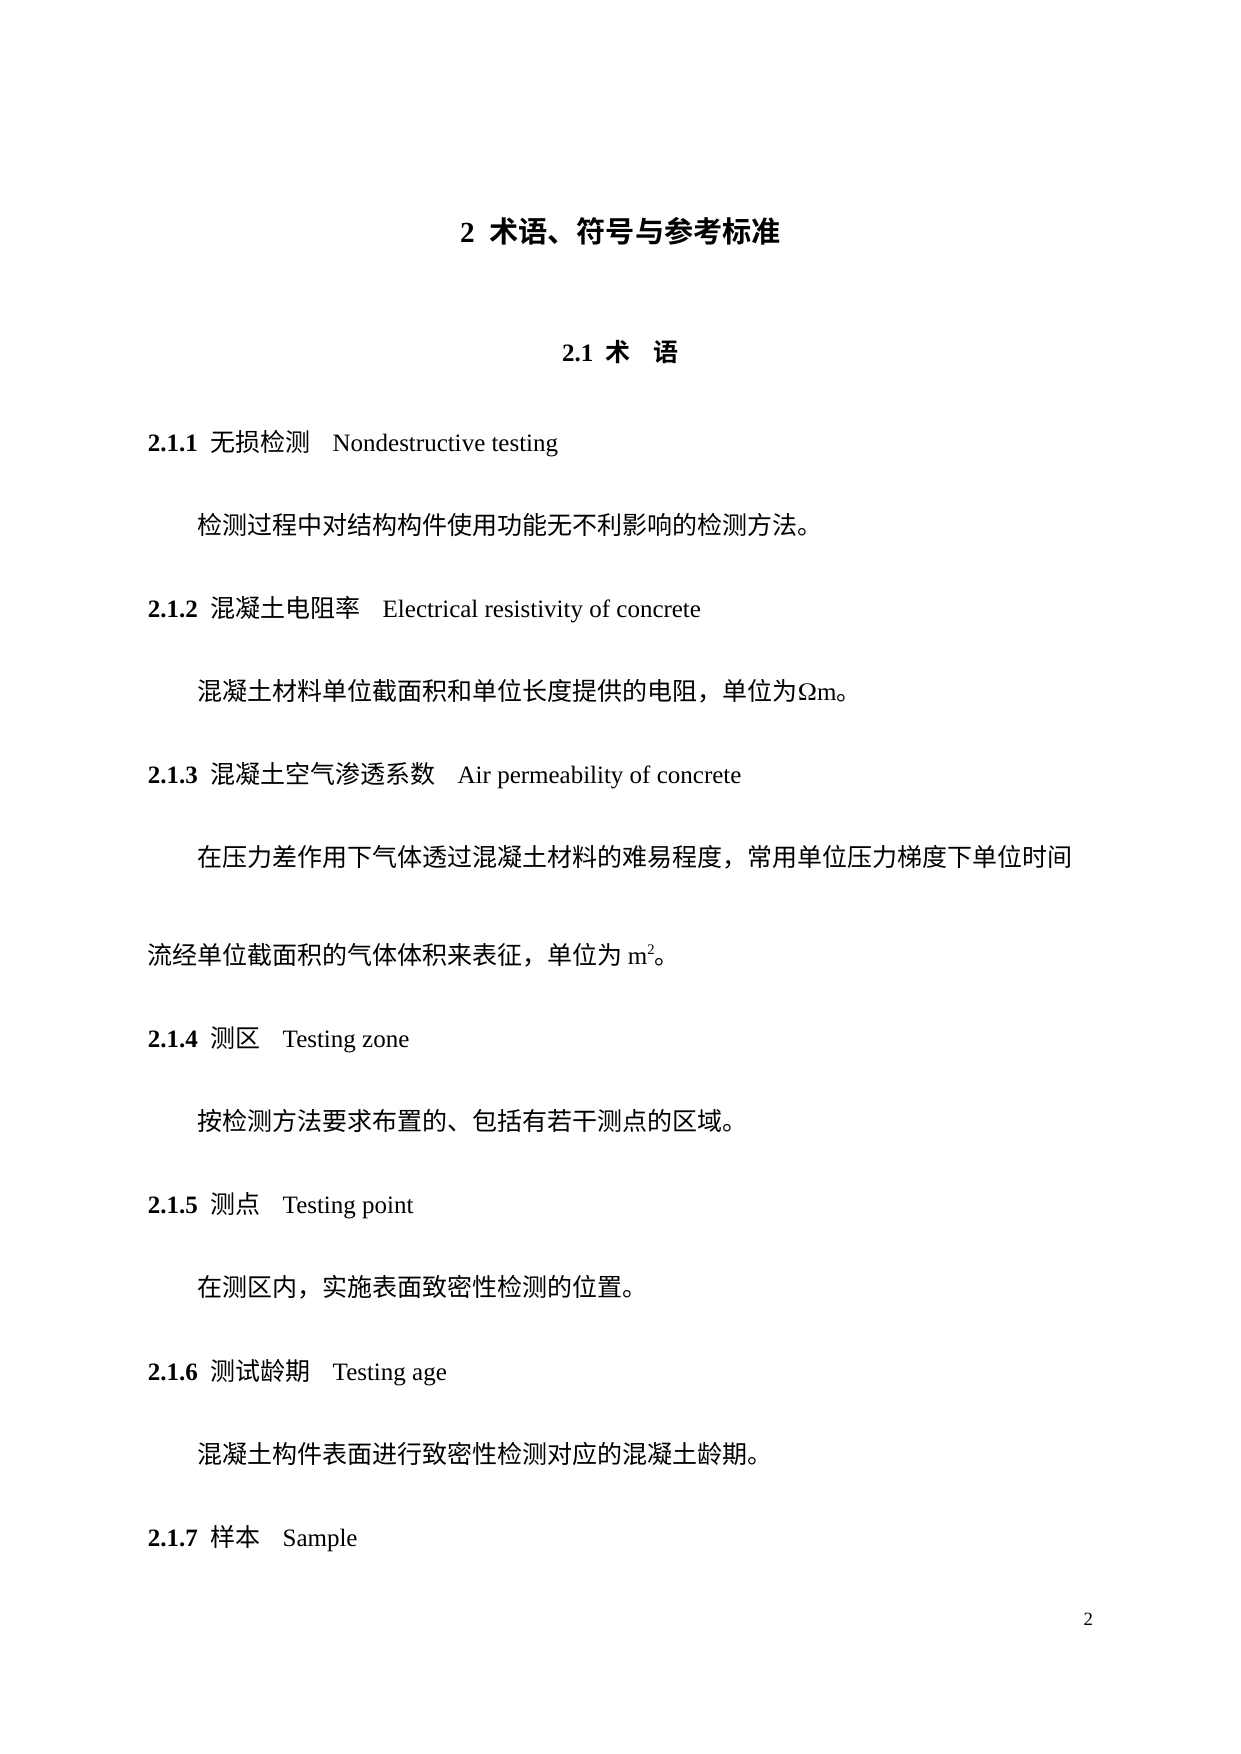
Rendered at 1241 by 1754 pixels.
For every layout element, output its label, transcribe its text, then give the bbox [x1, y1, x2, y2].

text 在压力差作用下气体透过混凝土材料的难易程度，常用单位压力梯度下单位时间流经单位截面积的气体体积来表征，单位为m2。 [148, 823, 1093, 986]
text 2.1.4 测区 Testing zone [148, 1004, 1093, 1069]
text 2.1.5 测点 Testing point [148, 1170, 1093, 1235]
text 2.1.1 无损检测 Nondestructive testing [148, 408, 1093, 473]
text 在测区内，实施表面致密性检测的位置。 [148, 1253, 1093, 1318]
subtitle 2 术语、符号与参考标准 [148, 197, 1093, 262]
text 2.1.6 测试龄期 Testing age [148, 1337, 1093, 1402]
text 检测过程中对结构构件使用功能无不利影响的检测方法。 [148, 491, 1093, 556]
text 2.1.7 样本 Sample [148, 1503, 1093, 1568]
text 2.1 术 语 [148, 318, 1093, 383]
text 混凝土材料单位截面积和单位长度提供的电阻，单位为m。 [148, 657, 1093, 722]
text 2.1.2 混凝土电阻率 Electrical resistivity of concrete [148, 574, 1093, 639]
text 按检测方法要求布置的、包括有若干测点的区域。 [148, 1087, 1093, 1152]
text 2.1.3 混凝土空气渗透系数 Air permeability of concrete [148, 740, 1093, 805]
text 混凝土构件表面进行致密性检测对应的混凝土龄期。 [148, 1420, 1093, 1485]
